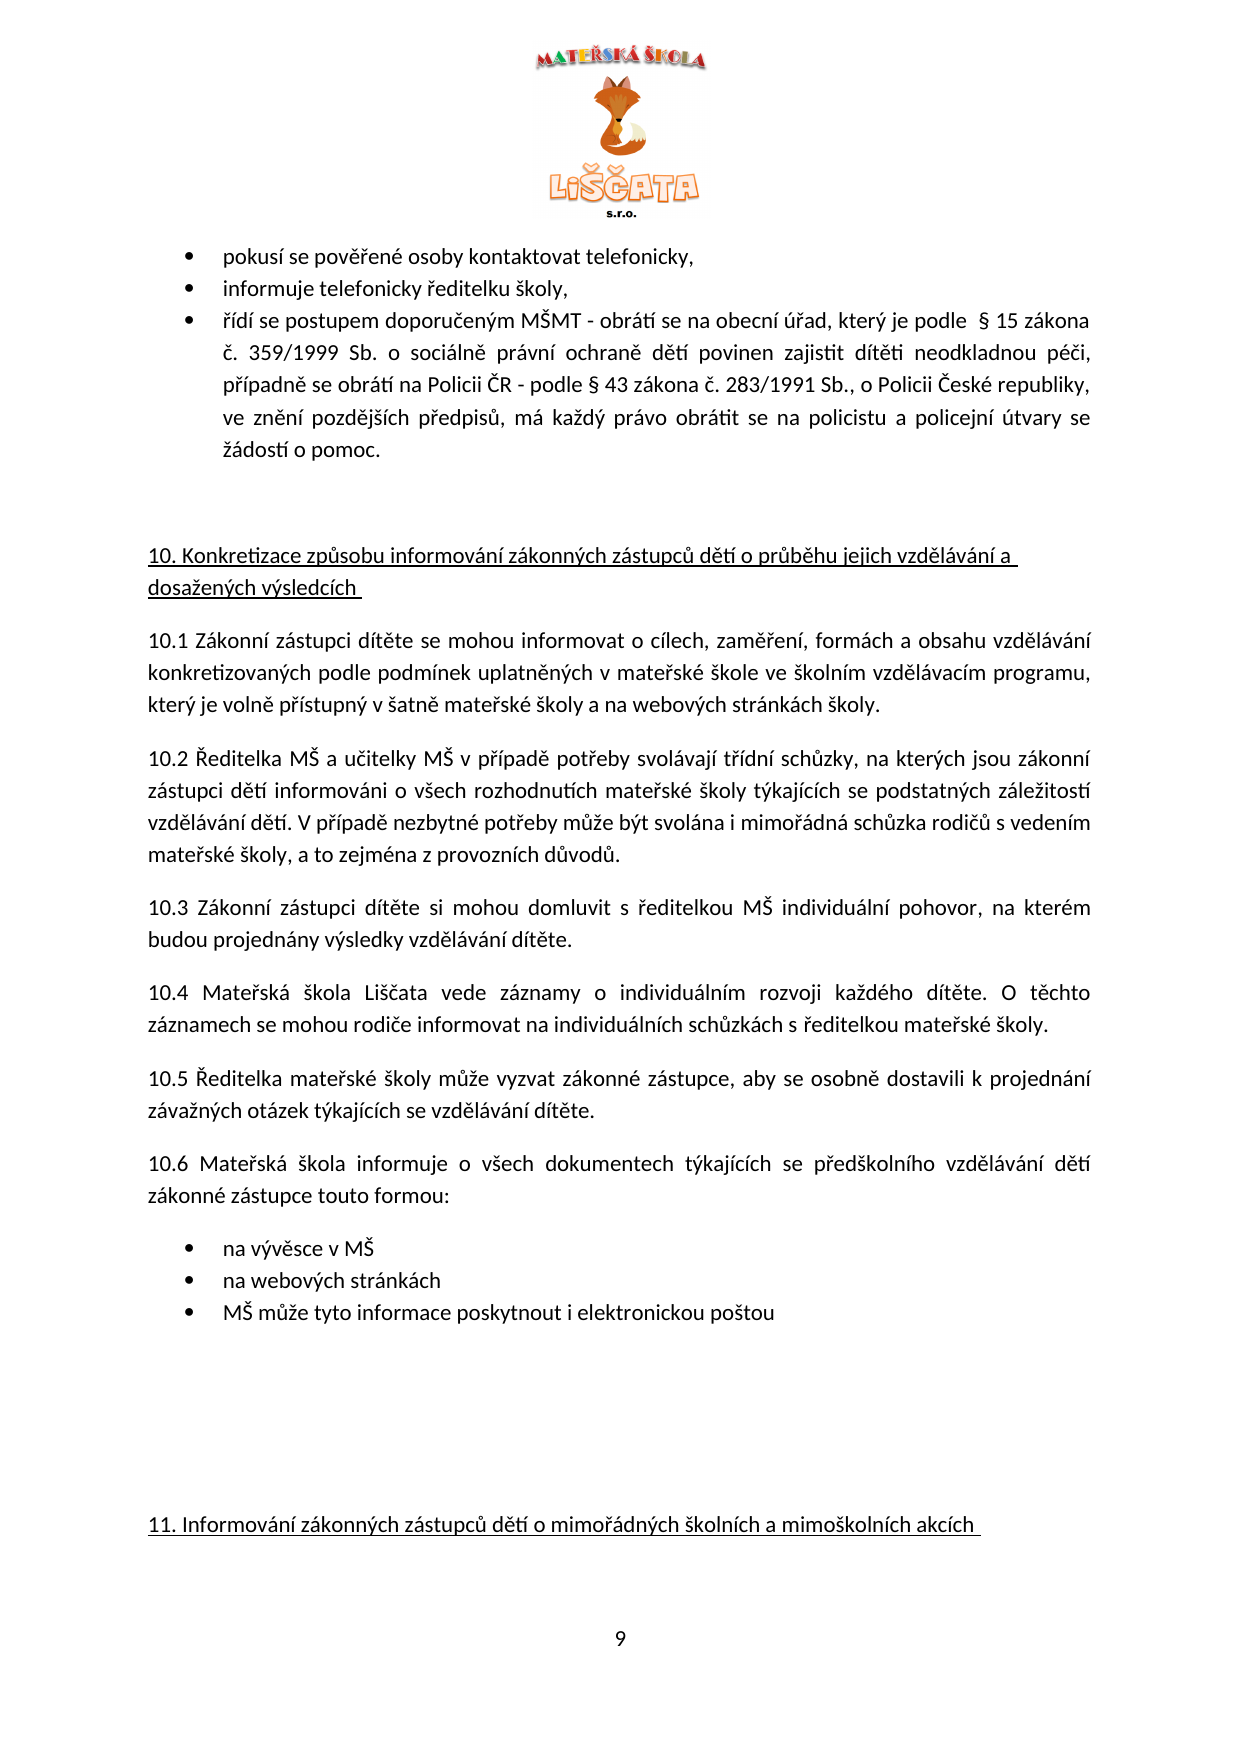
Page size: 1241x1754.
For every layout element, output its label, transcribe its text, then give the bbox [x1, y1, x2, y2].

text 10.1 Zákonní zástupci dítěte se mohou informovat o cílech, zaměření, formách a obsahu vzdělávání konkretizovaných podle podmínek uplatněných v mateřské škole ve školním vzdělávacím programu, který je volně přístupný v šatně mateřské školy a na webových stránkách školy. [148, 626, 1093, 719]
list informuje telefonicky ředitelku školy, [185, 274, 1093, 302]
list na webových stránkách [185, 1266, 1093, 1294]
list pokusí se pověřené osoby kontaktovat telefonicky, [185, 242, 1093, 270]
text 10.2 Ředitelka MŠ a učitelky MŠ v případě potřeby svolávají třídní schůzky, na kterých jsou zákonní zástupci dětí informováni o všech rozhodnutích mateřské školy týkajících se podstatných záležitostí vzdělávání dětí. V případě nezbytné potřeby může být svolána i mimořádná schůzka rodičů s vedením mateřské školy, a to zejména z provozních důvodů. [148, 744, 1093, 868]
text 10.3 Zákonní zástupci dítěte si mohou domluvit s ředitelkou MŠ individuální pohovor, na kterém budou projednány výsledky vzdělávání dítěte. [148, 893, 1093, 953]
picture [532, 40, 711, 219]
list MŠ může tyto informace poskytnout i elektronickou poštou [185, 1298, 1093, 1326]
text 10.5 Ředitelka mateřské školy může vyzvat zákonné zástupce, aby se osobně dostavili k projednání závažných otázek týkajících se vzdělávání dítěte. [148, 1064, 1093, 1124]
text 10. Konkretizace způsobu informování zákonných zástupců dětí o průběhu jejich vzdělávání a dosažených výsledcích [148, 541, 1093, 601]
list řídí se postupem doporučeným MŠMT - obrátí se na obecní úřad, který je podle § 15 zákona č. 359/1999 Sb. o sociálně právní ochraně dětí povinen zajistit dítěti neodkladnou péči, případně se obrátí na Policii ČR - podle § 43 zákona č. 283/1991 Sb., o Policii České republiky, ve znění pozdějších předpisů, má každý právo obrátit se na policistu a policejní útvary se žádostí o pomoc. [185, 306, 1093, 463]
list na vývěsce v MŠ [185, 1234, 1093, 1262]
text 10.4 Mateřská škola Liščata vede záznamy o individuálním rozvoji každého dítěte. O těchto záznamech se mohou rodiče informovat na individuálních schůzkách s ředitelkou mateřské školy. [148, 978, 1093, 1039]
text 10.6 Mateřská škola informuje o všech dokumentech týkajících se předškolního vzdělávání dětí zákonné zástupce touto formou: [148, 1149, 1093, 1209]
text 11. Informování zákonných zástupců dětí o mimořádných školních a mimoškolních akcích [148, 1511, 1093, 1538]
